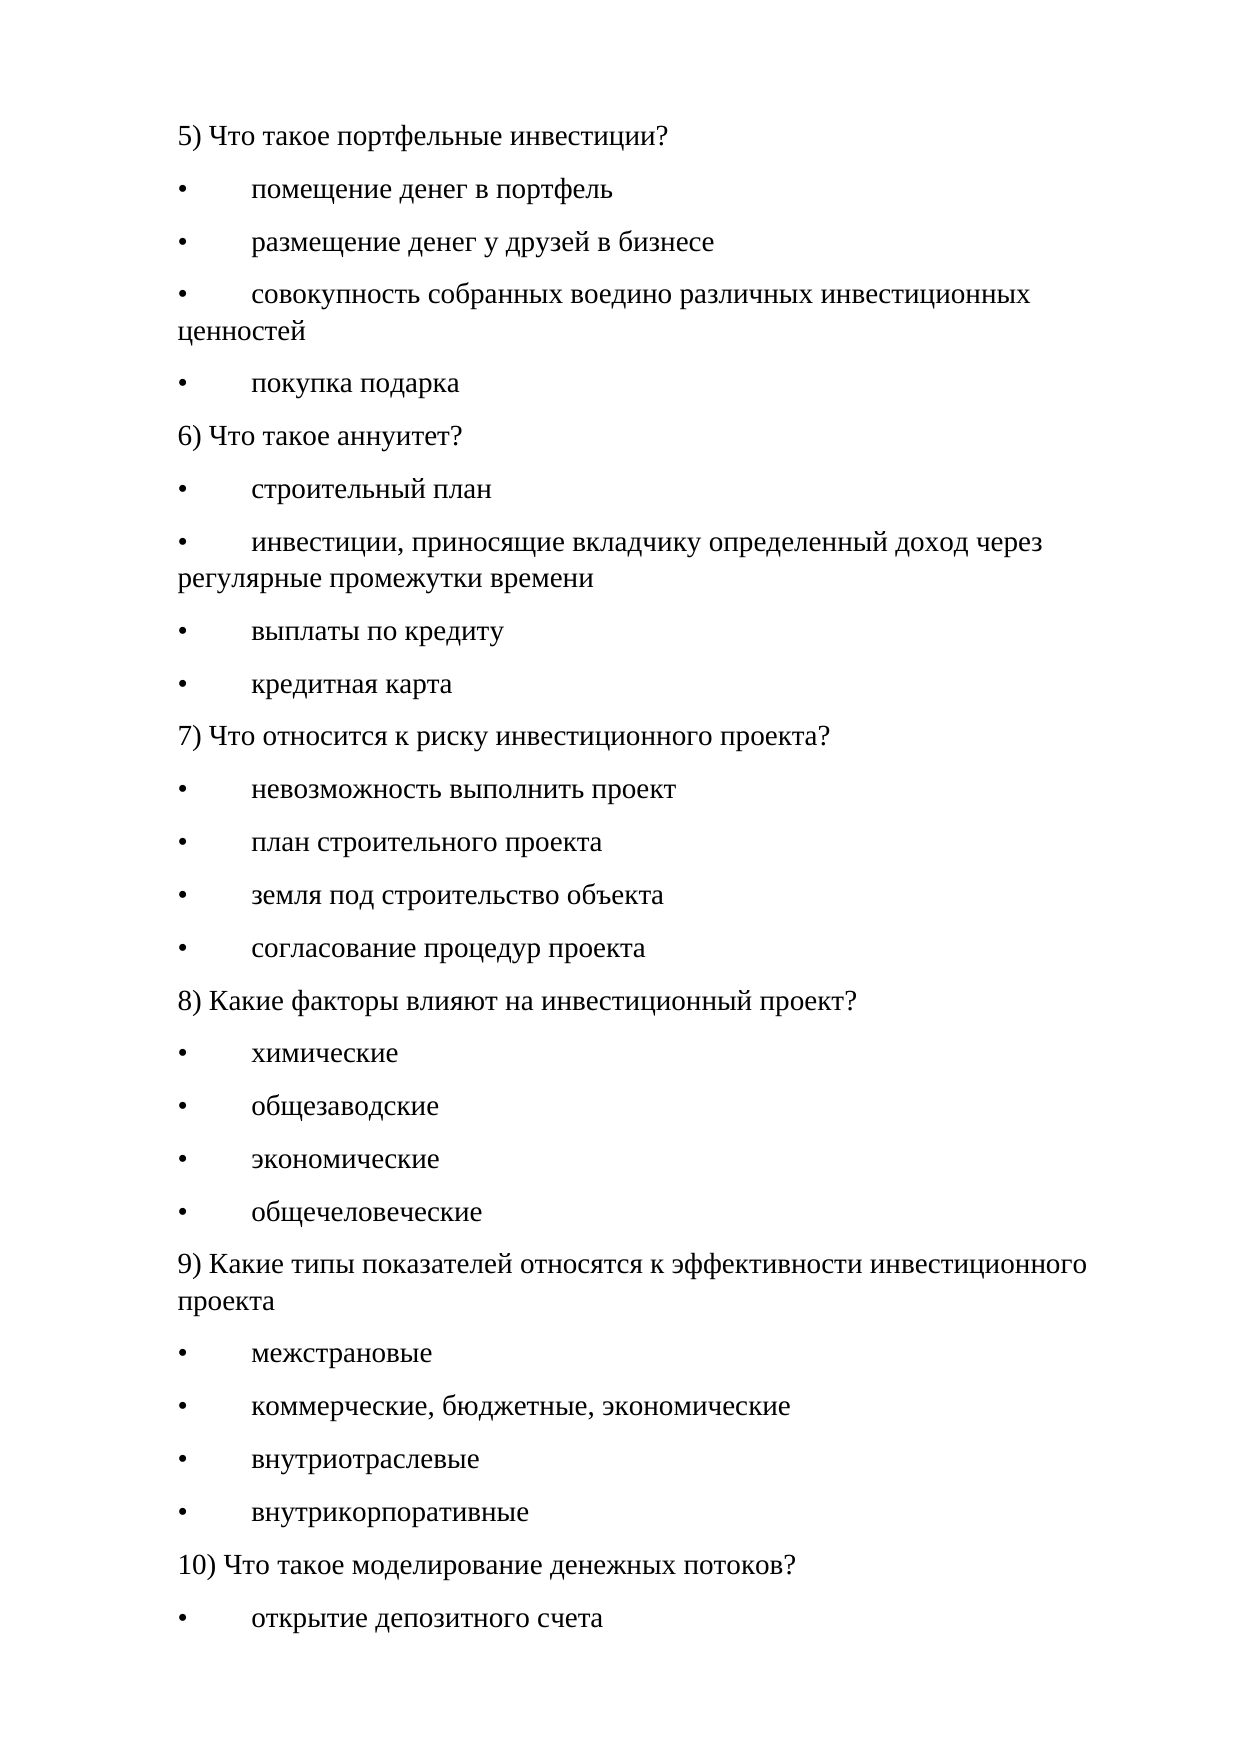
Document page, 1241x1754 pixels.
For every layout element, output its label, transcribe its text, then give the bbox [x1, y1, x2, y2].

text • химические [177, 1035, 1152, 1069]
text • межстрановые [177, 1336, 1152, 1369]
text • кредитная карта [177, 666, 1152, 699]
text • коммерческие, бюджетные, экономические [177, 1388, 1152, 1422]
text • согласование процедур проекта [177, 930, 1152, 963]
text • экономические [177, 1141, 1152, 1174]
text 7) Что относится к риску инвестиционного проекта? [177, 718, 1152, 752]
text 8) Какие факторы влияют на инвестиционный проект? [177, 983, 1152, 1016]
text • размещение денег у друзей в бизнесе [177, 224, 1152, 257]
text • инвестиции, приносящие вкладчику определенный доход через регулярные промежутки времени [177, 524, 1152, 594]
text • совокупность собранных воедино различных инвестиционных ценностей [177, 277, 1152, 346]
text • план строительного проекта [177, 824, 1152, 858]
text • помещение денег в портфель [177, 171, 1152, 204]
text 10) Что такое моделирование денежных потоков? [177, 1547, 1152, 1580]
text • внутрикорпоративные [177, 1494, 1152, 1528]
text 9) Какие типы показателей относятся к эффективности инвестиционного проекта [177, 1247, 1152, 1316]
text • невозможность выполнить проект [177, 771, 1152, 805]
text • покупка подарка [177, 366, 1152, 399]
text • открытие депозитного счета [177, 1600, 1152, 1633]
text • строительный план [177, 471, 1152, 505]
text • земля под строительство объекта [177, 877, 1152, 911]
text • общезаводские [177, 1088, 1152, 1122]
text • выплаты по кредиту [177, 613, 1152, 646]
text • внутриотраслевые [177, 1441, 1152, 1475]
text 6) Что такое аннуитет? [177, 418, 1152, 452]
text • общечеловеческие [177, 1194, 1152, 1227]
text 5) Что такое портфельные инвестиции? [177, 118, 1152, 152]
